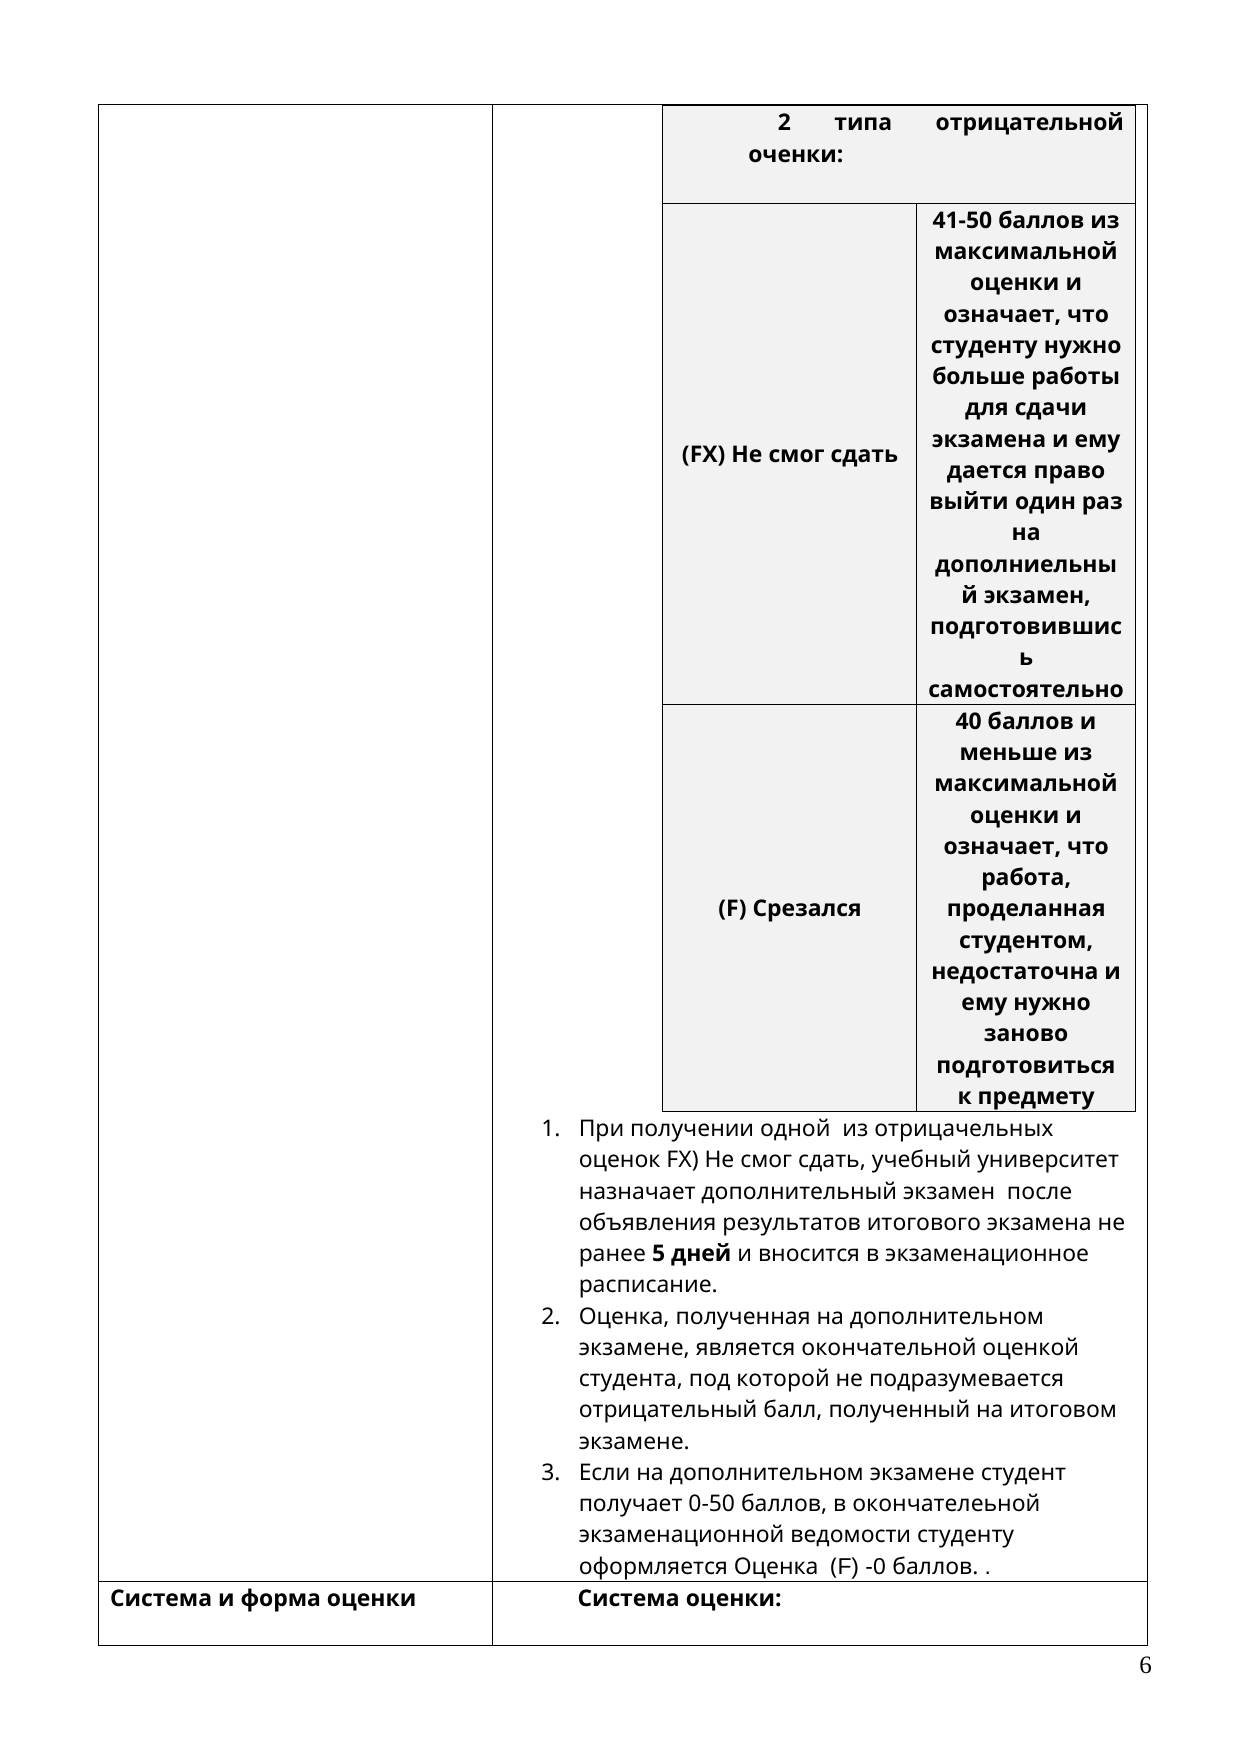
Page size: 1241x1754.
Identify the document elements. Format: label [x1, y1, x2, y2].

table_cell [99, 1582, 492, 1644]
table_cell [99, 105, 492, 1581]
table_cell [493, 1582, 1147, 1644]
table_cell [493, 105, 1147, 1581]
